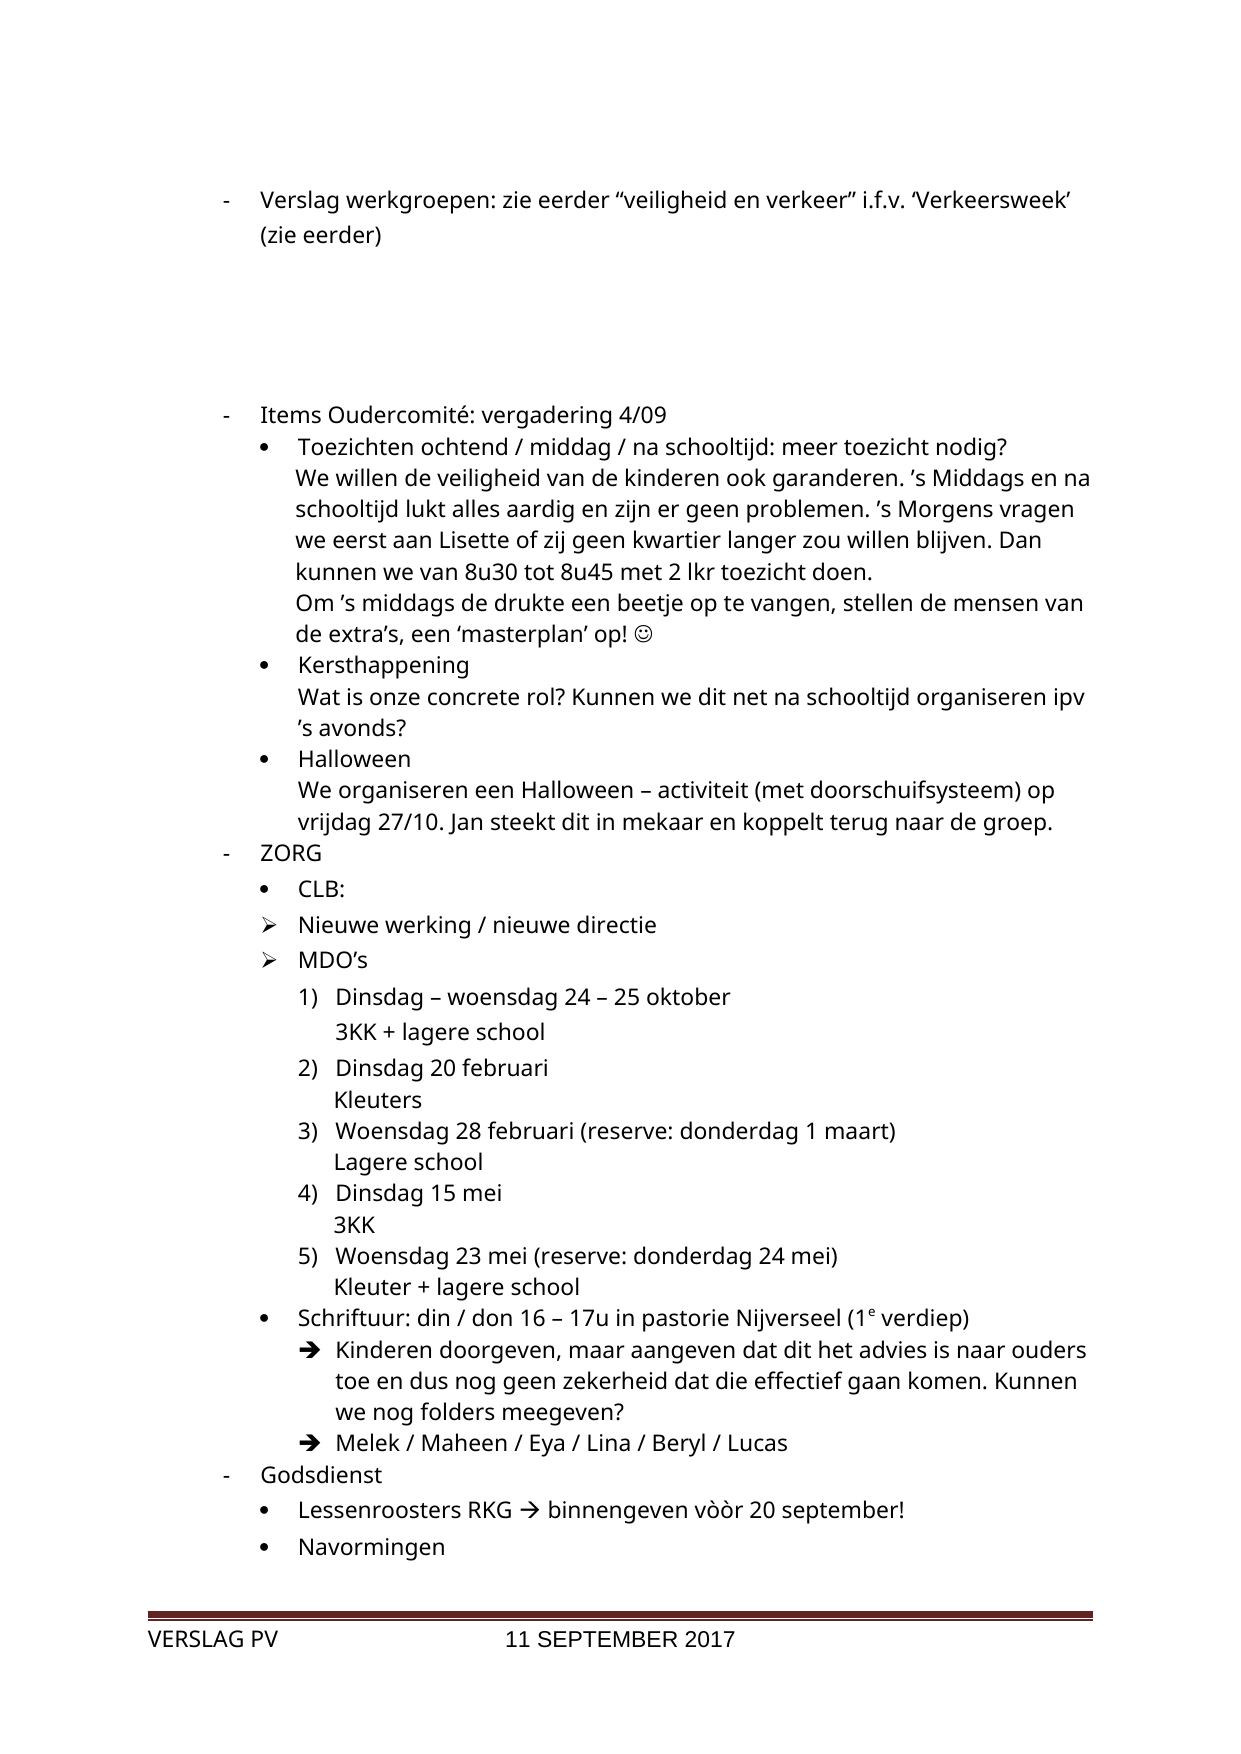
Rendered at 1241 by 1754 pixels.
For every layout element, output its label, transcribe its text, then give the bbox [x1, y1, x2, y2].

text 3KK [298, 1208, 1093, 1240]
list Wat is onze concrete rol? Kunnen we dit net na schooltijd organiseren ipv ’s avonds? [298, 680, 1093, 743]
list Halloween [260, 743, 1093, 774]
list Woensdag 28 februari (reserve: donderdag 1 maart) [298, 1115, 1093, 1146]
list Woensdag 23 mei (reserve: donderdag 24 mei) [298, 1240, 1093, 1271]
list Dinsdag 15 mei [298, 1177, 1093, 1208]
text Kleuters [298, 1083, 1093, 1115]
text Kleuter + lagere school [298, 1271, 1093, 1302]
list Godsdienst [223, 1458, 1093, 1490]
list Items Oudercomité: vergadering 4/09 [223, 399, 1093, 430]
list We organiseren een Halloween – activiteit (met doorschuifsysteem) op vrijdag 27/10. Jan steekt dit in mekaar en koppelt terug naar de groep. [298, 774, 1093, 837]
list Kersthappening [260, 649, 1093, 680]
list Melek / Maheen / Eya / Lina / Beryl / Lucas [298, 1427, 1093, 1458]
list Navormingen [260, 1530, 1093, 1562]
list Dinsdag – woensdag 24 – 25 oktober [298, 980, 1093, 1012]
list Nieuwe werking / nieuwe directie [260, 908, 1093, 940]
list Verslag werkgroepen: zie eerder “veiligheid en verkeer” i.f.v. ‘Verkeersweek’ [223, 183, 1093, 215]
list CLB: [260, 873, 1093, 904]
list 3KK + lagere school [335, 1016, 1093, 1048]
list MDO’s [260, 944, 1093, 976]
list Lessenroosters RKG binnengeven vòòr 20 september! [260, 1494, 1093, 1526]
list Toezichten ochtend / middag / na schooltijd: meer toezicht nodig? [260, 430, 1093, 462]
list ZORG [223, 837, 1093, 868]
list Schriftuur: din / don 16 – 17u in pastorie Nijverseel (1e verdiep) [260, 1302, 1093, 1333]
text We willen de veiligheid van de kinderen ook garanderen. ’s Middags en na schooltijd lukt alles aardig en zijn er geen problemen. ’s Morgens vragen we eerst aan Lisette of zij geen kwartier langer zou willen blijven. Dan kunnen we van 8u30 tot 8u45 met 2 lkr toezicht doen. [295, 462, 1093, 587]
text Lagere school [298, 1146, 1093, 1177]
list (zie eerder) [260, 219, 1093, 251]
list Kinderen doorgeven, maar aangeven dat dit het advies is naar ouders toe en dus nog geen zekerheid dat die effectief gaan komen. Kunnen we nog folders meegeven? [298, 1333, 1093, 1427]
text Om ’s middags de drukte een beetje op te vangen, stellen de mensen van de extra’s, een ‘masterplan’ op! [295, 587, 1093, 649]
list Dinsdag 20 februari [298, 1052, 1093, 1083]
